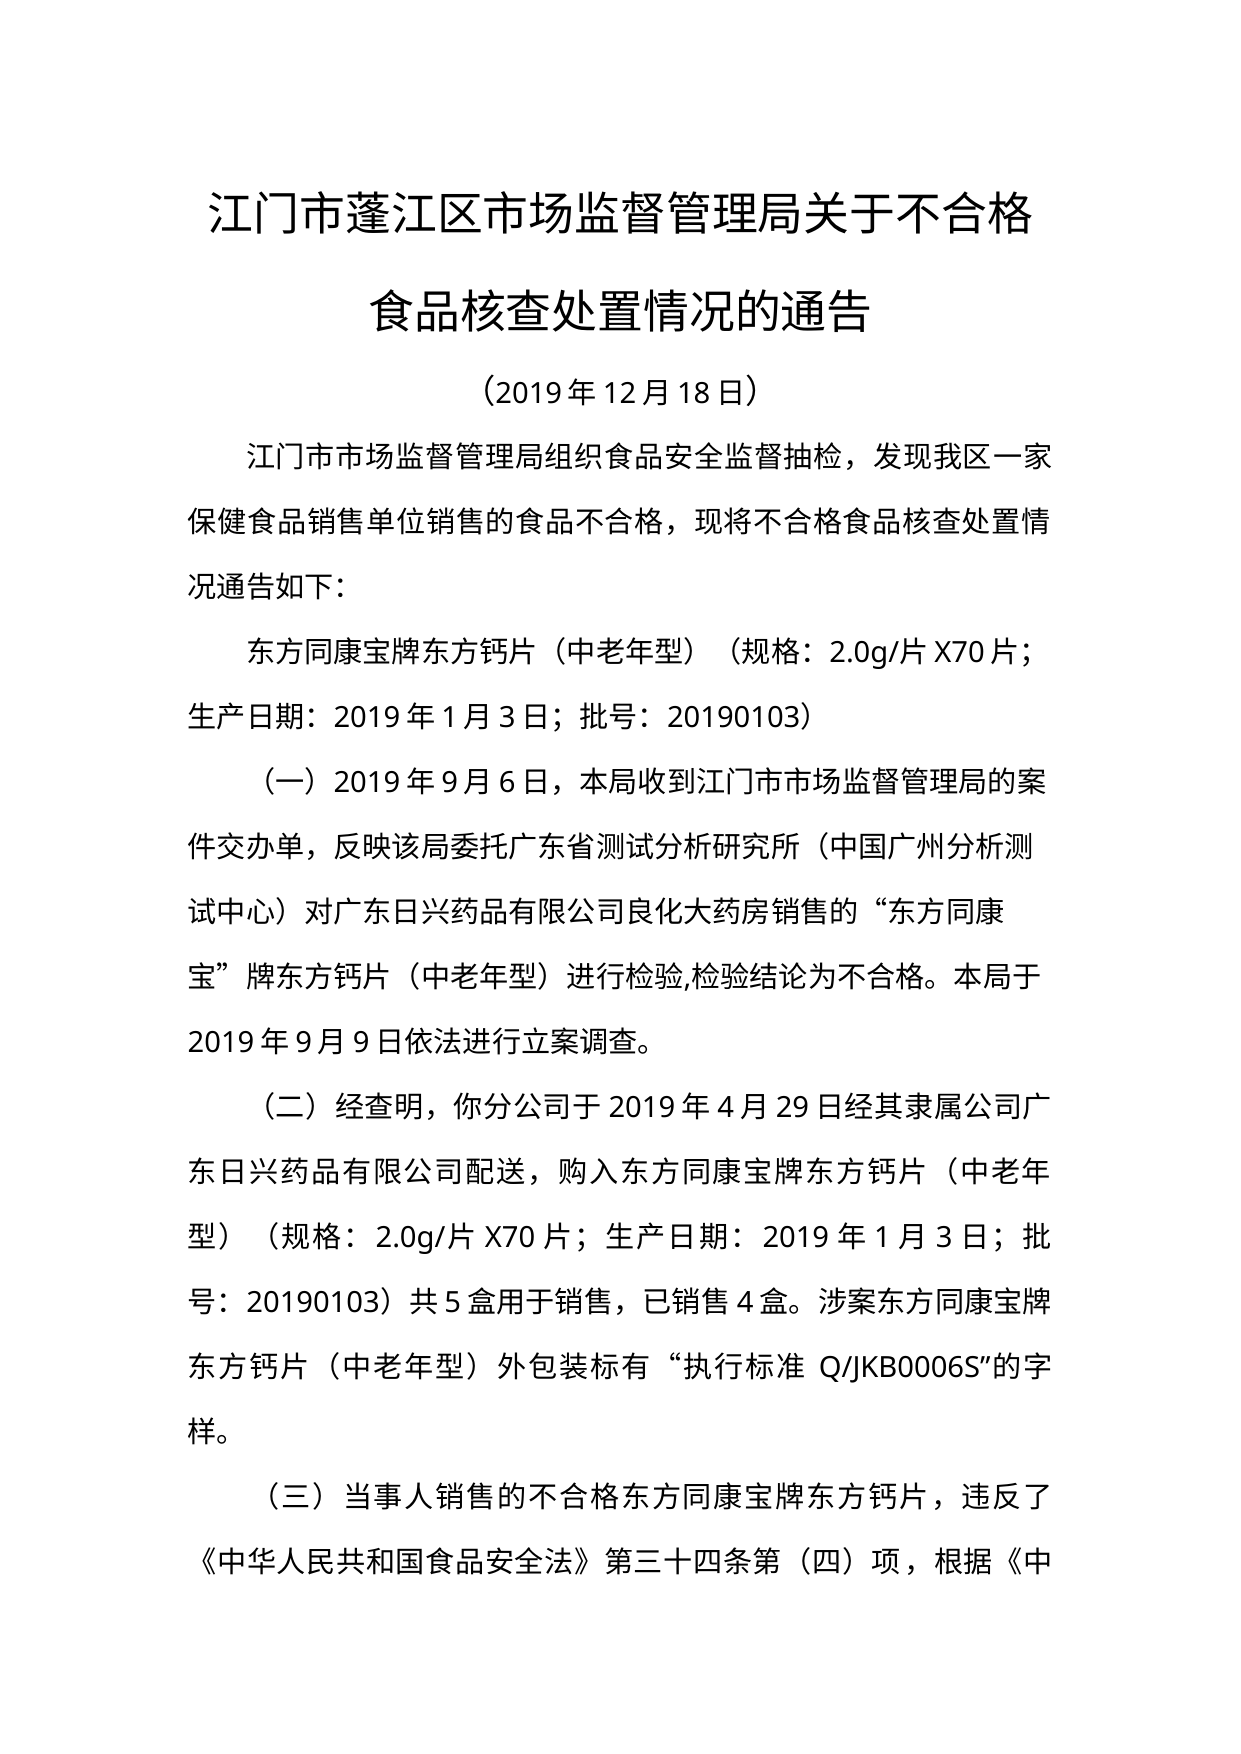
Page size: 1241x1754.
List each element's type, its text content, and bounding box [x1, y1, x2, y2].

list （二）经查明，你分公司于2019年4月29日经其隶属公司广东日兴药品有限公司配送，购入东方同康宝牌东方钙片（中老年型）（规格：2.0g/片X70片；生产日期：2019年1月3日；批号：20190103）共5盒用于销售，已销售4盒。涉案东方同康宝牌东方钙片（中老年型）外包装标有“执行标准 Q/JKB0006S”的字样。 [187, 1072, 1053, 1462]
list （一）2019年9月6日，本局收到江门市市场监督管理局的案件交办单，反映该局委托广东省测试分析研究所（中国广州分析测试中心）对广东日兴药品有限公司良化大药房销售的“东方同康宝”牌东方钙片（中老年型）进行检验,检验结论为不合格。本局于2019年9月9日依法进行立案调查。 [187, 747, 1053, 1072]
list 东方同康宝牌东方钙片（中老年型）（规格：2.0g/片X70片；生产日期：2019年1月3日；批号：20190103） [187, 617, 1053, 747]
text （2019年12月18日） [187, 357, 1053, 422]
text 江门市市场监督管理局组织食品安全监督抽检，发现我区一家保健食品销售单位销售的食品不合格，现将不合格食品核查处置情况通告如下： [187, 422, 1053, 617]
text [187, 1462, 1053, 1592]
text 江门市蓬江区市场监督管理局关于不合格食品核查处置情况的通告 [187, 162, 1053, 357]
